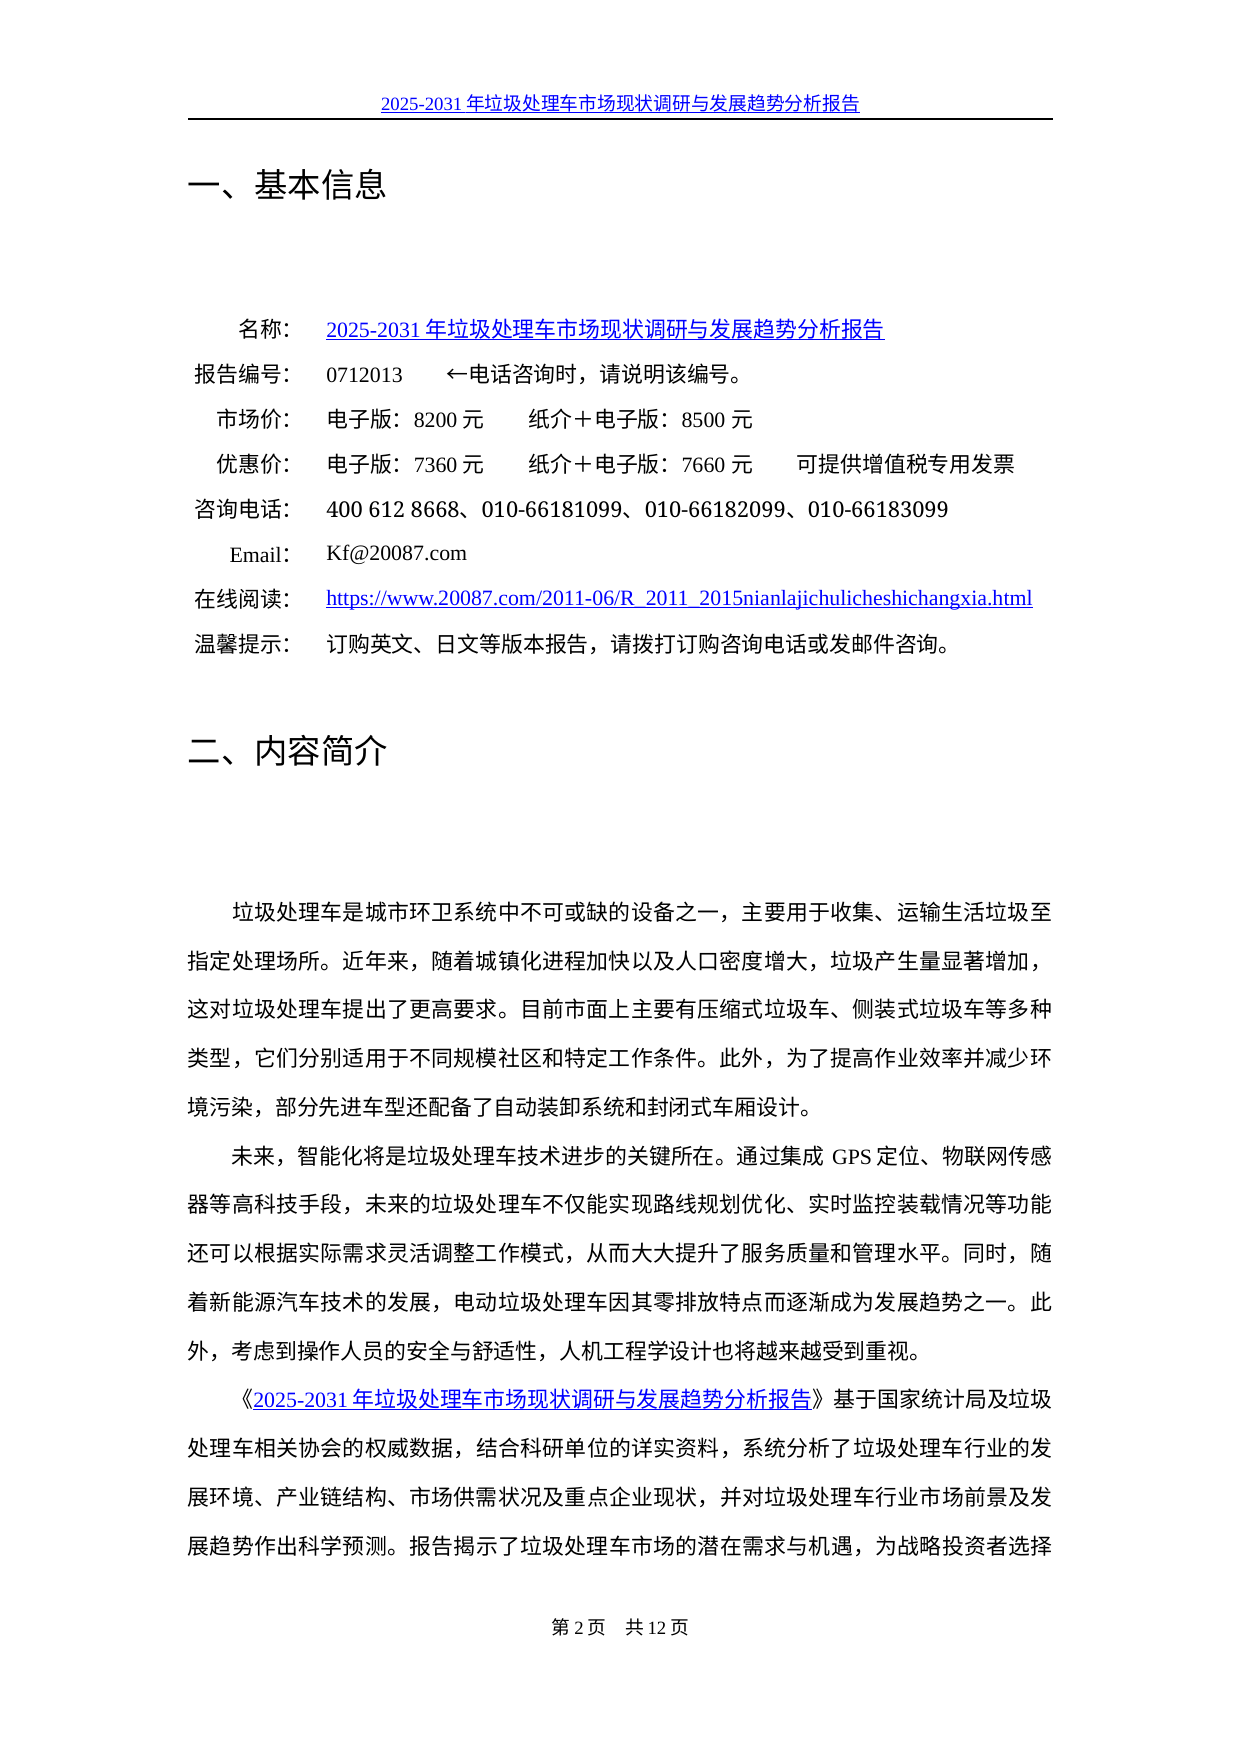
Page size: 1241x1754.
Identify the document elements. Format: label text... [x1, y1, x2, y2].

table_cell 电子版：8200 元 纸介＋电子版：8500 元 [315, 402, 1073, 447]
table_cell 电子版：7360 元 纸介＋电子版：7660 元 可提供增值税专用发票 [315, 447, 1073, 492]
table_cell Email： [167, 537, 315, 582]
title 二、内容简介 [187, 717, 1053, 782]
table_cell 优惠价： [167, 447, 315, 492]
table_cell [315, 582, 1073, 627]
table_cell 400 612 8668、010-66181099、010-66182099、010-66183099 [315, 492, 1073, 537]
table_cell 0712013 ←电话咨询时，请说明该编号。 [315, 357, 1073, 402]
table_cell 市场价： [167, 402, 315, 447]
title 一、基本信息 [187, 150, 1053, 215]
table_header 2025-2031年垃圾处理车市场现状调研与发展趋势分析报告 [315, 312, 1073, 357]
table_cell Kf@20087.com [315, 537, 1073, 582]
table_cell 订购英文、日文等版本报告，请拨打订购咨询电话或发邮件咨询。 [315, 627, 1073, 672]
table_cell 在线阅读： [167, 582, 315, 627]
table_cell 报告编号： [167, 357, 315, 402]
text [187, 894, 1053, 1561]
table_cell 咨询电话： [167, 492, 315, 537]
table_header 名称： [167, 312, 315, 357]
table_cell 温馨提示： [167, 627, 315, 672]
